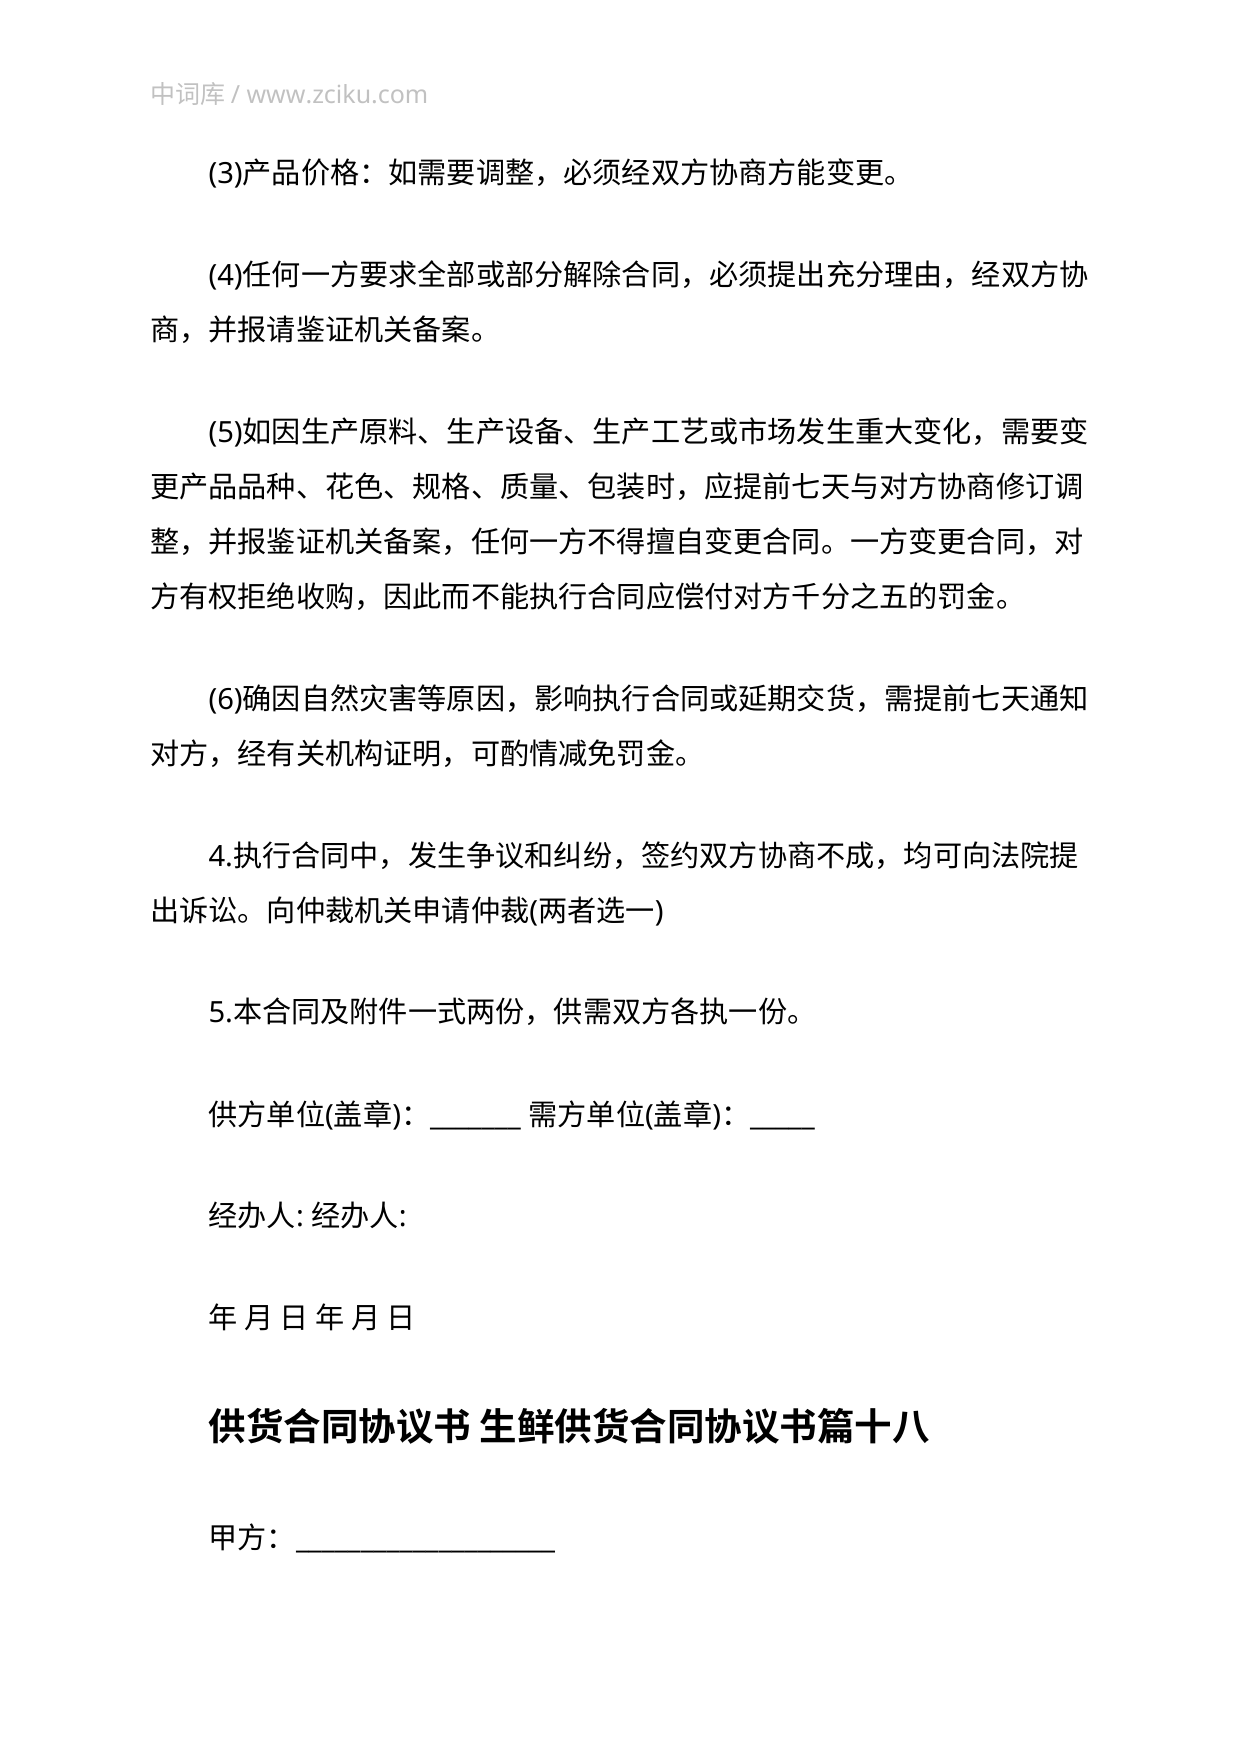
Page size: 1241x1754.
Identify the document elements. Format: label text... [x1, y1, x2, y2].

text 经办人: 经办人: [150, 1193, 1090, 1235]
text 甲方：____________________ [150, 1514, 1090, 1557]
text (3)产品价格：如需要调整，必须经双方协商方能变更。 [150, 150, 1090, 192]
text 年 月 日 年 月 日 [150, 1295, 1090, 1337]
text (4)任何一方要求全部或部分解除合同，必须提出充分理由，经双方协商，并报请鉴证机关备案。 [150, 252, 1090, 349]
text (5)如因生产原料、生产设备、生产工艺或市场发生重大变化，需要变更产品品种、花色、规格、质量、包装时，应提前七天与对方协商修订调整，并报鉴证机关备案，任何一方不得擅自变更合同。一方变更合同，对方有权拒绝收购，因此而不能执行合同应偿付对方千分之五的罚金。 [150, 409, 1090, 616]
text 供货合同协议书 生鲜供货合同协议书篇十八 [150, 1397, 1090, 1451]
text (6)确因自然灾害等原因，影响执行合同或延期交货，需提前七天通知对方，经有关机构证明，可酌情减免罚金。 [150, 675, 1090, 773]
text 4.执行合同中，发生争议和纠纷，签约双方协商不成，均可向法院提出诉讼。向仲裁机关申请仲裁(两者选一) [150, 832, 1090, 929]
text 供方单位(盖章)：_______ 需方单位(盖章)：_____ [150, 1091, 1090, 1133]
text 5.本合同及附件一式两份，供需双方各执一份。 [150, 989, 1090, 1031]
